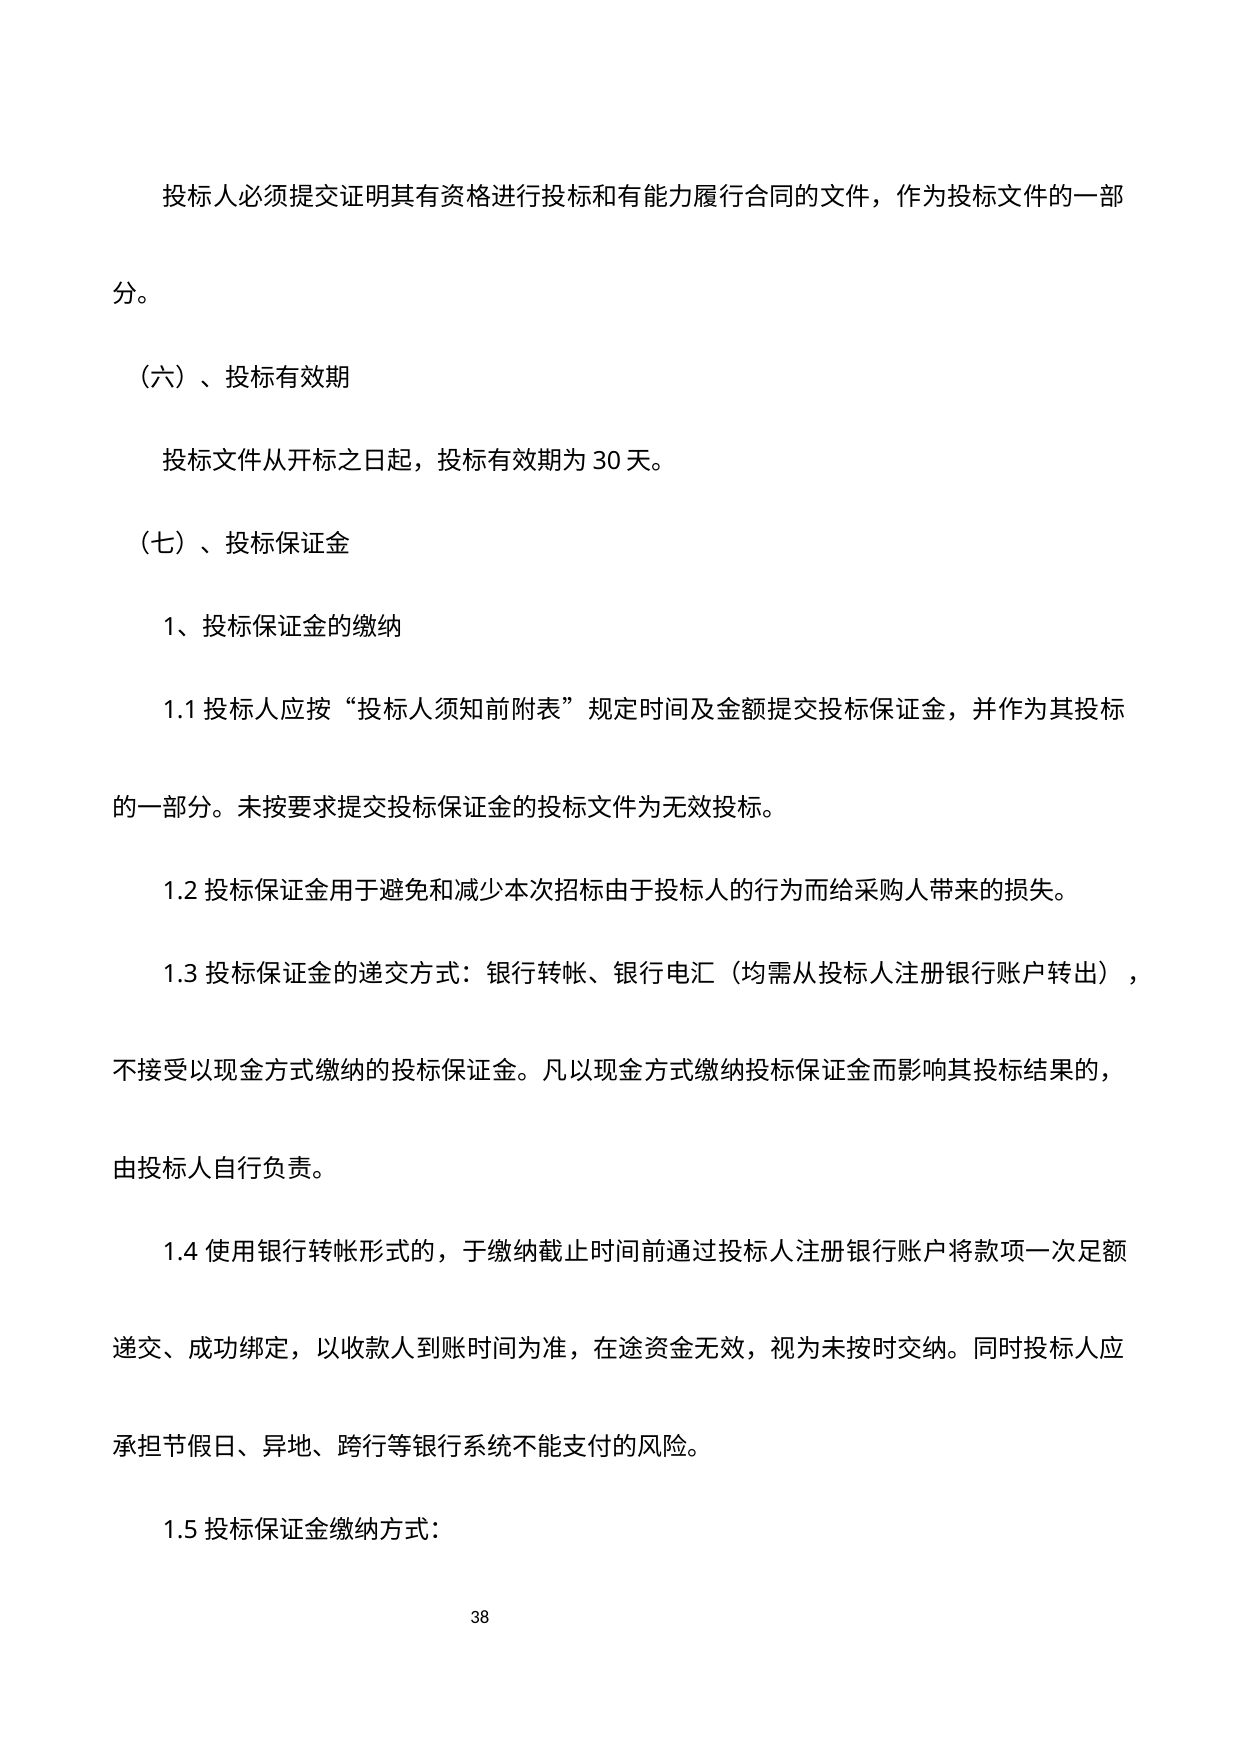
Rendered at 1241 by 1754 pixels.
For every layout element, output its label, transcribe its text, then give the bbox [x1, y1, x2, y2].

text 1.2 投标保证金用于避免和减少本次招标由于投标人的行为而给采购人带来的损失。 [112, 856, 1128, 921]
text 1.3 投标保证金的递交方式：银行转帐、银行电汇（均需从投标人注册银行账户转出），不接受以现金方式缴纳的投标保证金。凡以现金方式缴纳投标保证金而影响其投标结果的，由投标人自行负责。 [112, 939, 1128, 1199]
text （六）、投标有效期 [112, 343, 1128, 408]
text 1.1投标人应按“投标人须知前附表”规定时间及金额提交投标保证金，并作为其投标的一部分。未按要求提交投标保证金的投标文件为无效投标。 [112, 675, 1128, 838]
text 投标人必须提交证明其有资格进行投标和有能力履行合同的文件，作为投标文件的一部分。 [112, 162, 1128, 324]
text 投标文件从开标之日起，投标有效期为30天。 [112, 426, 1128, 491]
text 1.4 使用银行转帐形式的，于缴纳截止时间前通过投标人注册银行账户将款项一次足额递交、成功绑定，以收款人到账时间为准，在途资金无效，视为未按时交纳。同时投标人应承担节假日、异地、跨行等银行系统不能支付的风险。 [112, 1217, 1128, 1477]
text 1、投标保证金的缴纳 [112, 592, 1128, 657]
text （七）、投标保证金 [112, 509, 1128, 574]
text 1.5 投标保证金缴纳方式： [112, 1495, 1128, 1560]
